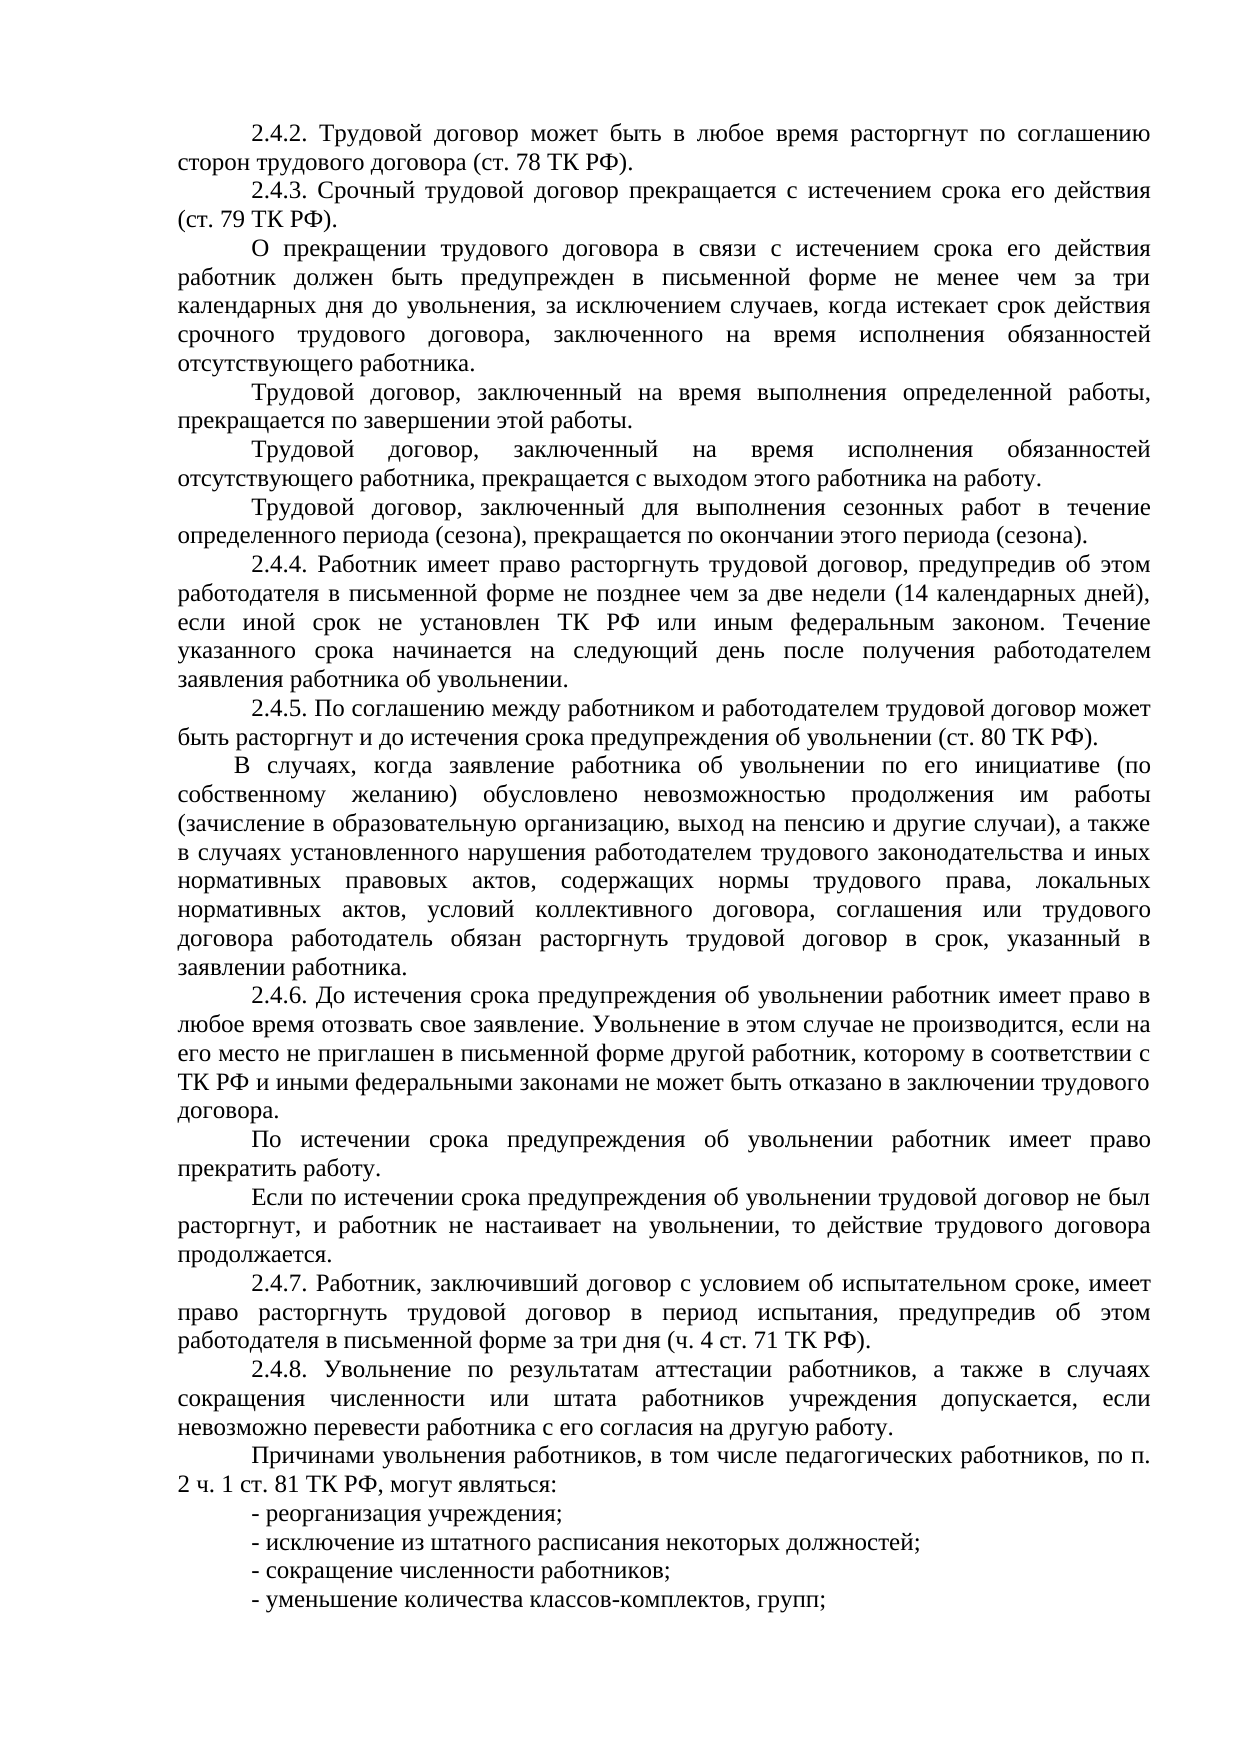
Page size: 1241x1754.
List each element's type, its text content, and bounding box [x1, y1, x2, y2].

text Если по истечении срока предупреждения об увольнении трудовой договор не был расторгнут, и работник не настаивает на увольнении, то действие трудового договора продолжается. [177, 1182, 1152, 1268]
text - исключение из штатного расписания некоторых должностей; [177, 1527, 1152, 1556]
text 2.4.6. До истечения срока предупреждения об увольнении работник имеет право в любое время отозвать свое заявление. Увольнение в этом случае не производится, если на его место не приглашен в письменной форме другой работник, которому в соответствии с ТК РФ и иными федеральными законами не может быть отказано в заключении трудового договора. [177, 981, 1152, 1124]
text В случаях, когда заявление работника об увольнении по его инициативе (по собственному желанию) обусловлено невозможностью продолжения им работы (зачисление в образовательную организацию, выход на пенсию и другие случаи), а также в случаях установленного нарушения работодателем трудового законодательства и иных нормативных правовых актов, содержащих нормы трудового права, локальных нормативных актов, условий коллективного договора, соглашения или трудового договора работодатель обязан расторгнуть трудовой договор в срок, указанный в заявлении работника. [177, 751, 1152, 981]
text - уменьшение количества классов-комплектов, групп; [177, 1584, 1152, 1613]
text Трудовой договор, заключенный на время выполнения определенной работы, прекращается по завершении этой работы. [177, 377, 1152, 434]
text 2.4.5. По соглашению между работником и работодателем трудовой договор может быть расторгнут и до истечения срока предупреждения об увольнении (ст. 80 ТК РФ). [177, 693, 1152, 751]
text 2.4.8. Увольнение по результатам аттестации работников, а также в случаях сокращения численности или штата работников учреждения допускается, если невозможно перевести работника с его согласия на другую работу. [177, 1354, 1152, 1441]
text - сокращение численности работников; [177, 1556, 1152, 1584]
text Причинами увольнения работников, в том числе педагогических работников, по п. 2 ч. 1 ст. 81 ТК РФ, могут являться: [177, 1441, 1152, 1498]
text 2.4.2. Трудовой договор может быть в любое время расторгнут по соглашению сторон трудового договора (ст. 78 ТК РФ). [177, 118, 1152, 176]
text Трудовой договор, заключенный на время исполнения обязанностей отсутствующего работника, прекращается с выходом этого работника на работу. [177, 434, 1152, 492]
text 2.4.7. Работник, заключивший договор с условием об испытательном сроке, имеет право расторгнуть трудовой договор в период испытания, предупредив об этом работодателя в письменной форме за три дня (ч. 4 ст. 71 ТК РФ). [177, 1268, 1152, 1354]
text Трудовой договор, заключенный для выполнения сезонных работ в течение определенного периода (сезона), прекращается по окончании этого периода (сезона). [177, 492, 1152, 549]
text 2.4.3. Срочный трудовой договор прекращается с истечением срока его действия (ст. 79 ТК РФ). [177, 176, 1152, 233]
text 2.4.4. Работник имеет право расторгнуть трудовой договор, предупредив об этом работодателя в письменной форме не позднее чем за две недели (14 календарных дней), если иной срок не установлен ТК РФ или иным федеральным законом. Течение указанного срока начинается на следующий день после получения работодателем заявления работника об увольнении. [177, 549, 1152, 693]
text - реорганизация учреждения; [177, 1498, 1152, 1527]
text О прекращении трудового договора в связи с истечением срока его действия работник должен быть предупрежден в письменной форме не менее чем за три календарных дня до увольнения, за исключением случаев, когда истекает срок действия срочного трудового договора, заключенного на время исполнения обязанностей отсутствующего работника. [177, 233, 1152, 377]
text По истечении срока предупреждения об увольнении работник имеет право прекратить работу. [177, 1124, 1152, 1182]
